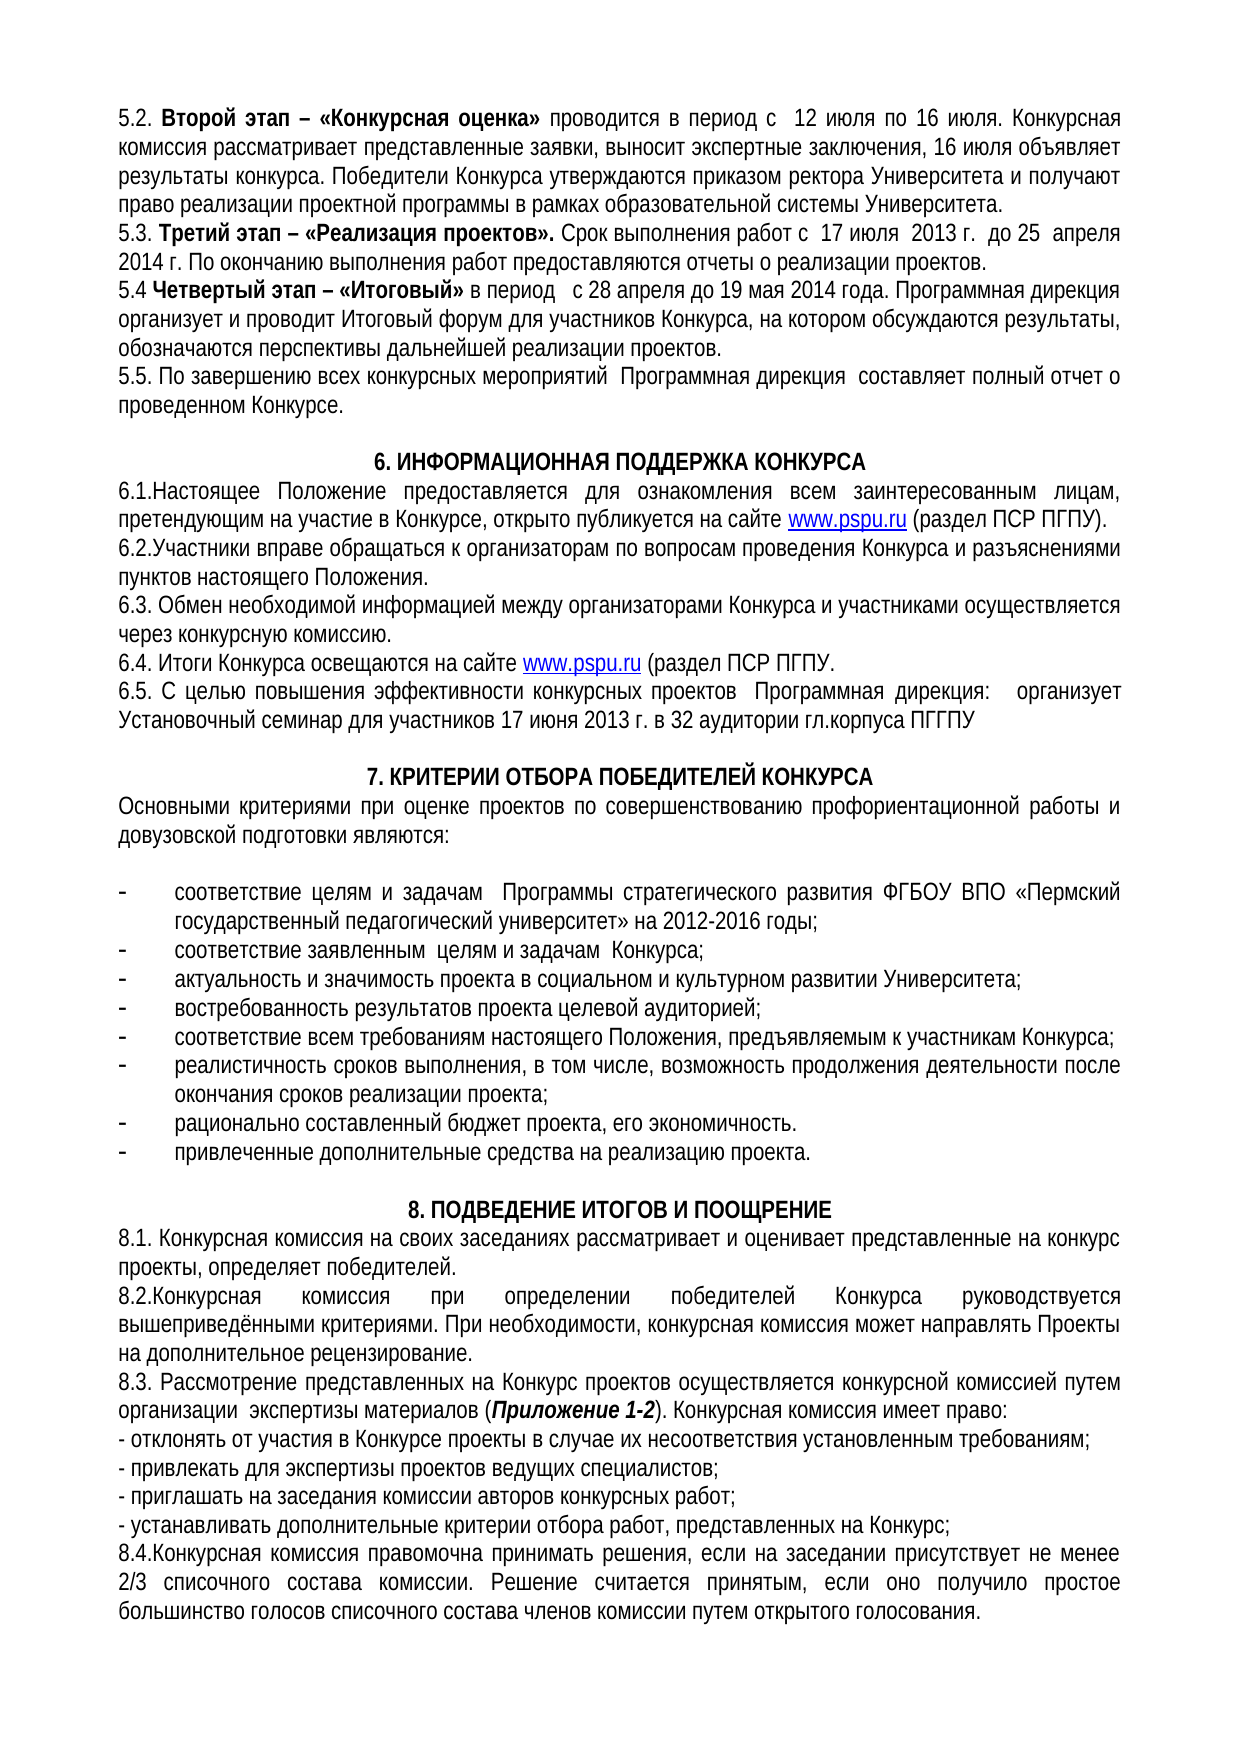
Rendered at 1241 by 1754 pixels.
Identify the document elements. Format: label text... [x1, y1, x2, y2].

list востребованность результатов проекта целевой аудиторией; [118, 1080, 1122, 1109]
text Основными критериями при оценке проектов по совершенствованию профориентационной работы и довузовской подготовки являются: [118, 791, 1122, 848]
text 6.2.Участники вправе обращаться к организаторам по вопросам проведения Конкурса и разъяснениями пунктов настоящего Положения. [118, 533, 1122, 590]
text 5.2. Второй этап – «Конкурсная оценка» проводится в период с 12 июля по 16 июля. Конкурсная комиссия рассматривает представленные заявки, выносит экспертные заключения, 16 июля объявляет результаты конкурса. Победители Конкурса утверждаются приказом ректора Университета и получают право реализации проектной программы в рамках образовательной системы Университета. [118, 103, 1122, 218]
list соответствие заявленным целям и задачам Конкурса; [118, 964, 1122, 993]
text 8. ПОДВЕДЕНИЕ ИТОГОВ И ПООЩРЕНИЕ [118, 1399, 1122, 1427]
text 7. КРИТЕРИИ ОТБОРА ПОБЕДИТЕЛЕЙ КОНКУРСА [118, 762, 1122, 791]
text 6.1.Настоящее Положение предоставляется для ознакомления всем заинтересованным лицам, претендующим на участие в Конкурсе, открыто публикуется на сайте www.pspu.ru (раздел ПСР ПГПУ). [118, 476, 1122, 533]
list реалистичность сроков выполнения, в том числе, возможность продолжения деятельности после окончания сроков реализации проекта; [118, 1196, 1122, 1254]
text 6. ИНФОРМАЦИОННАЯ ПОДДЕРЖКА КОНКУРСА [118, 447, 1122, 476]
text 8.2.Конкурсная комиссия при определении победителей Конкурса руководствуется вышеприведёнными критериями. При необходимости, конкурсная комиссия может направлять Проекты на дополнительное рецензирование. [118, 1485, 1122, 1571]
list привлеченные дополнительные средства на реализацию проекта. [118, 1341, 1122, 1370]
list соответствие целям и задачам Программы стратегического развития ФГБОУ ВПО «Пермский государственный педагогический университет» на 2012-2016 годы; [118, 877, 1122, 935]
list соответствие всем требованиям настоящего Положения, предъявляемым к участникам Конкурса; [118, 1138, 1122, 1167]
text 6.3. Обмен необходимой информацией между организаторами Конкурса и участниками осуществляется через конкурсную комиссию. [118, 590, 1122, 648]
text 5.5. По завершению всех конкурсных мероприятий Программная дирекция составляет полный отчет о проведенном Конкурсе. [118, 361, 1122, 418]
text 8.3. Рассмотрение представленных на Конкурс проектов осуществляется конкурсной комиссией путем организации экспертизы материалов (Приложение 1-2). Конкурсная комиссия имеет право: [118, 1571, 1122, 1628]
text 6.4. Итоги Конкурса освещаются на сайте www.pspu.ru (раздел ПСР ПГПУ. [118, 648, 1122, 676]
text 5.4 Четвертый этап – «Итоговый» в период с 28 апреля до 19 мая 2014 года. Программная дирекция организует и проводит Итоговый форум для участников Конкурса, на котором обсуждаются результаты, обозначаются перспективы дальнейшей реализации проектов. [118, 275, 1122, 361]
text 5.3. Третий этап – «Реализация проектов». Срок выполнения работ с 17 июля . до 25 апреля . По окончанию выполнения работ предоставляются отчеты о реализации проектов. [118, 218, 1122, 275]
text 8.1. Конкурсная комиссия на своих заседаниях рассматривает и оценивает представленные на конкурс проекты, определяет победителей. [118, 1427, 1122, 1485]
text 6.5. С целью повышения эффективности конкурсных проектов Программная дирекция: организует Установочный семинар для участников 17 июня . в 32 аудитории гл.корпуса ПГГПУ [118, 676, 1122, 734]
list актуальность и значимость проекта в социальном и культурном развитии Университета; [118, 1022, 1122, 1051]
list рационально составленный бюджет проекта, его экономичность. [118, 1283, 1122, 1312]
